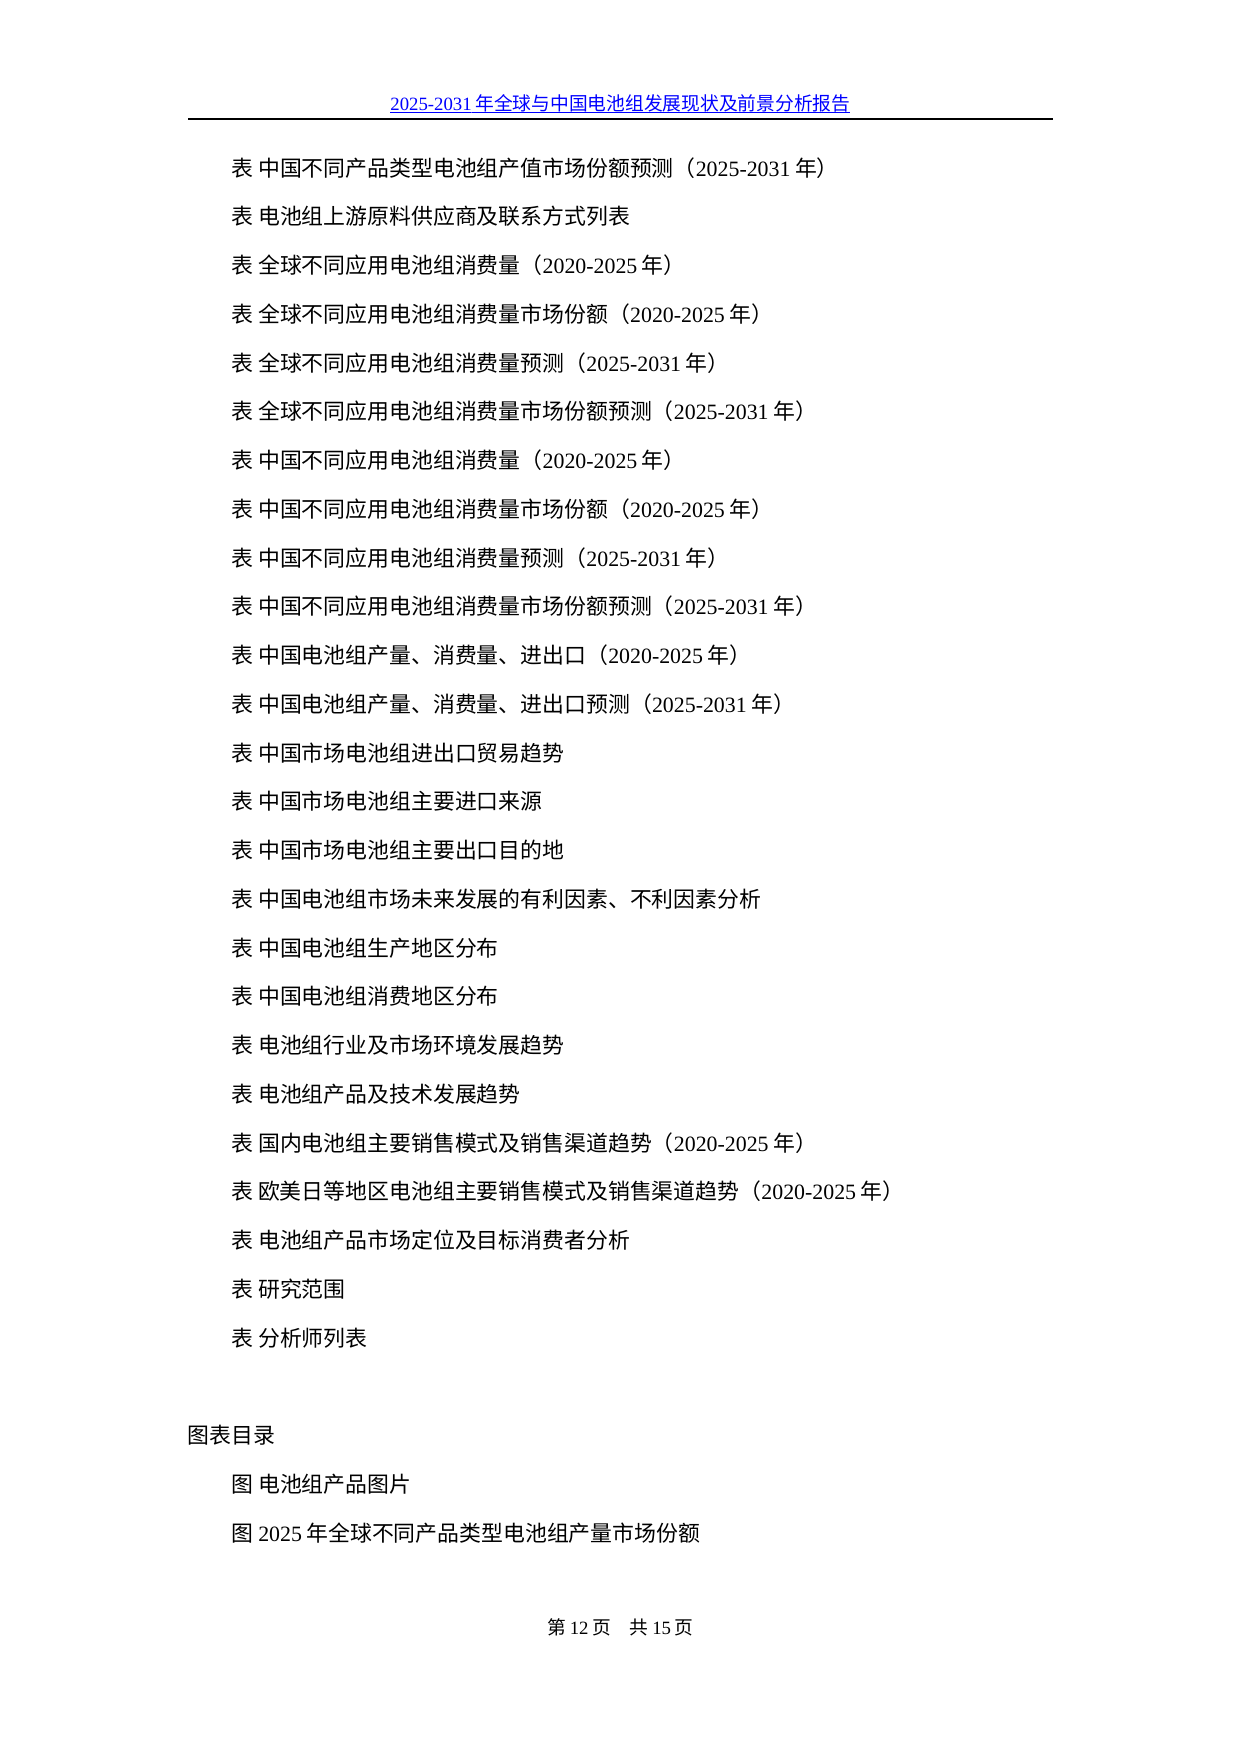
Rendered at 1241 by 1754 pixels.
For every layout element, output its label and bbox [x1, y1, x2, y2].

text [187, 150, 1053, 1548]
